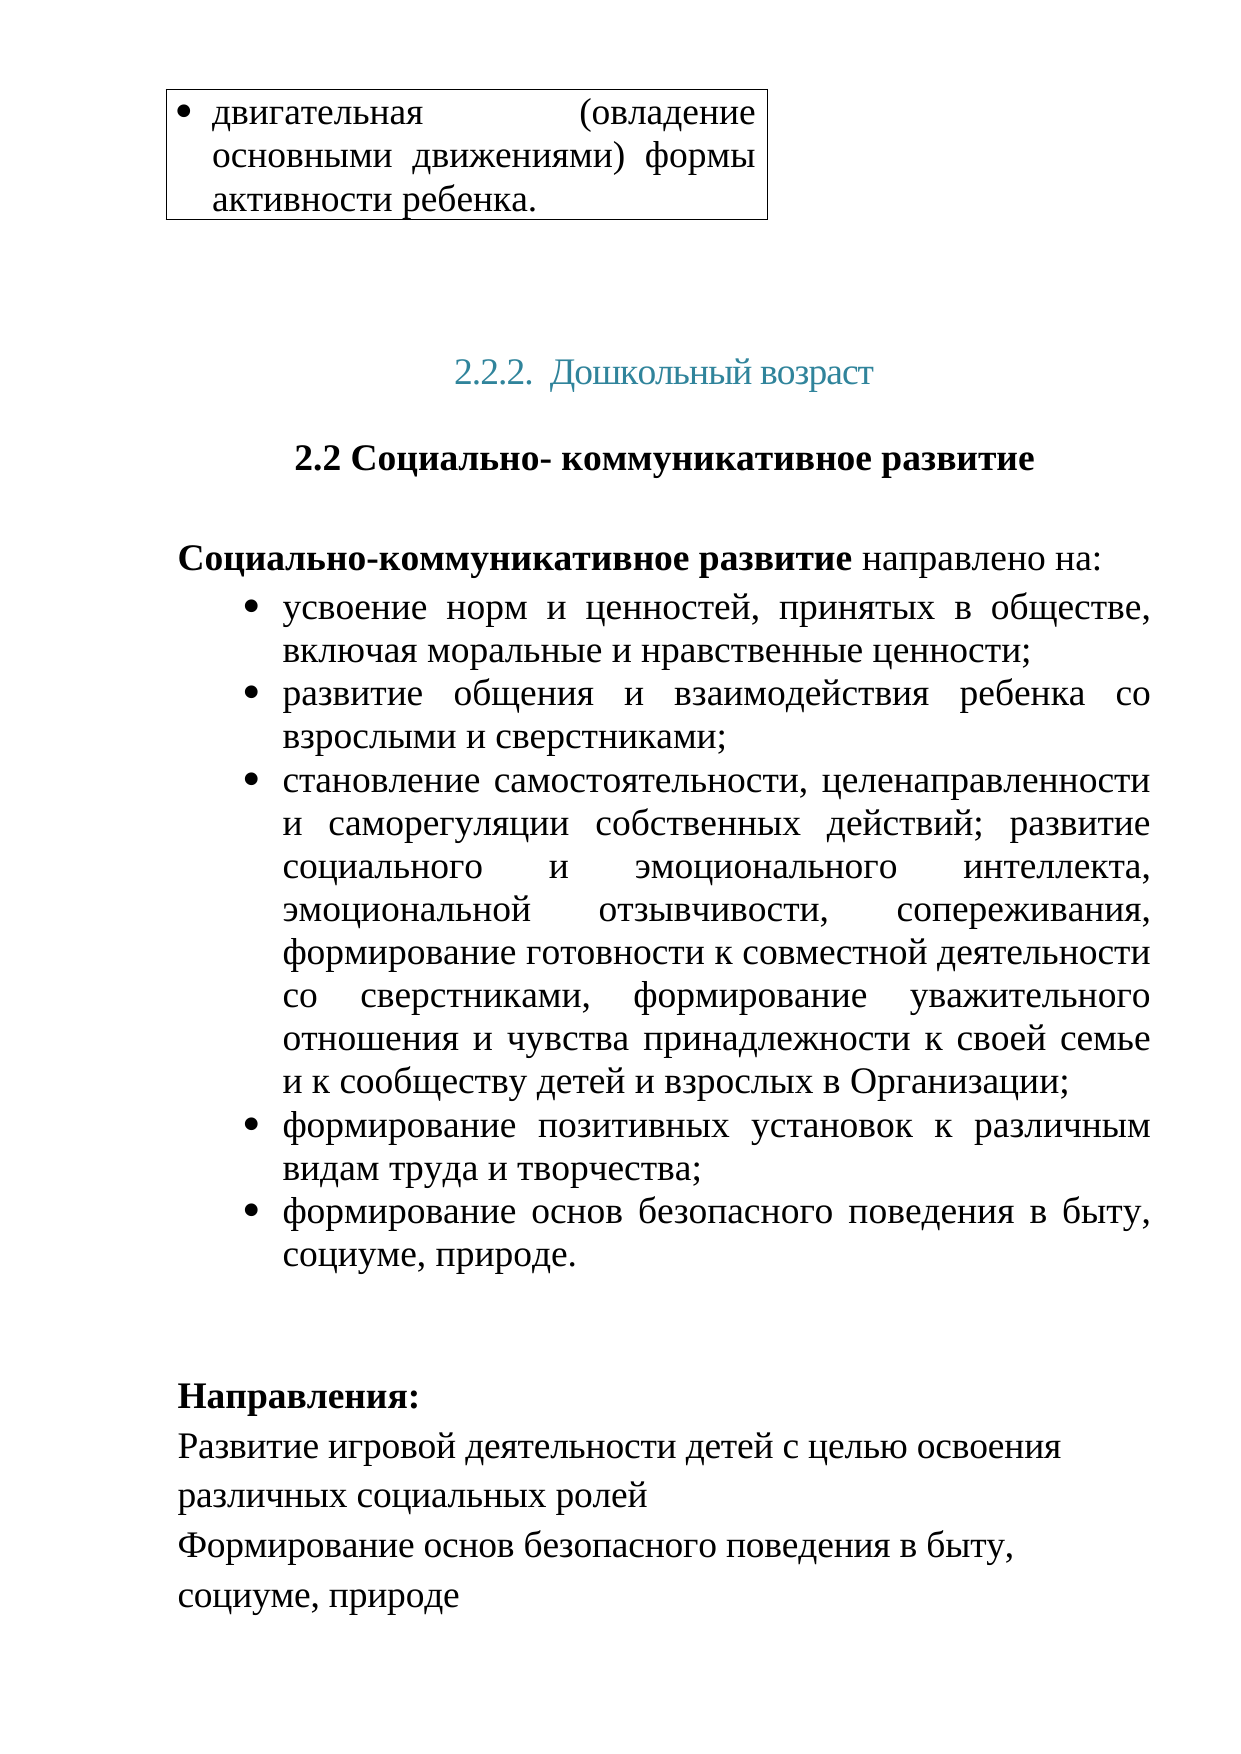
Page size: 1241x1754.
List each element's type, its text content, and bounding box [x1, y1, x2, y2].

list становление самостоятельности, целенаправленности и саморегуляции собственных действий; развитие социального и эмоционального интеллекта, эмоциональной отзывчивости, сопереживания, формирование готовности к совместной деятельности со сверстниками, формирование уважительного отношения и чувства принадлежности к своей семье и к сообществу детей и взрослых в Организации; [245, 757, 1152, 1102]
text 2.2.2. Дошкольный возраст [177, 349, 1152, 393]
list формирование основ безопасного поведения в быту, социуме, природе. [245, 1188, 1152, 1274]
text 2.2 Социально- коммуникативное развитие [177, 436, 1152, 479]
list развитие общения и взаимодействия ребенка со взрослыми и сверстниками; [245, 671, 1152, 757]
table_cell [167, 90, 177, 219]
text Направления: [177, 1374, 1152, 1417]
list формирование позитивных установок к различным видам труда и творчества; [245, 1102, 1152, 1188]
text Развитие игровой деятельности детей с целью освоения различных социальных ролей [177, 1423, 1149, 1516]
text Социально-коммуникативное развитие направлено на: [177, 535, 1152, 578]
text Формирование основ безопасного поведения в быту, социуме, природе [177, 1522, 1149, 1615]
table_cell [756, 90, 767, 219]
list усвоение норм и ценностей, принятых в обществе, включая моральные и нравственные ценности; [245, 584, 1152, 671]
